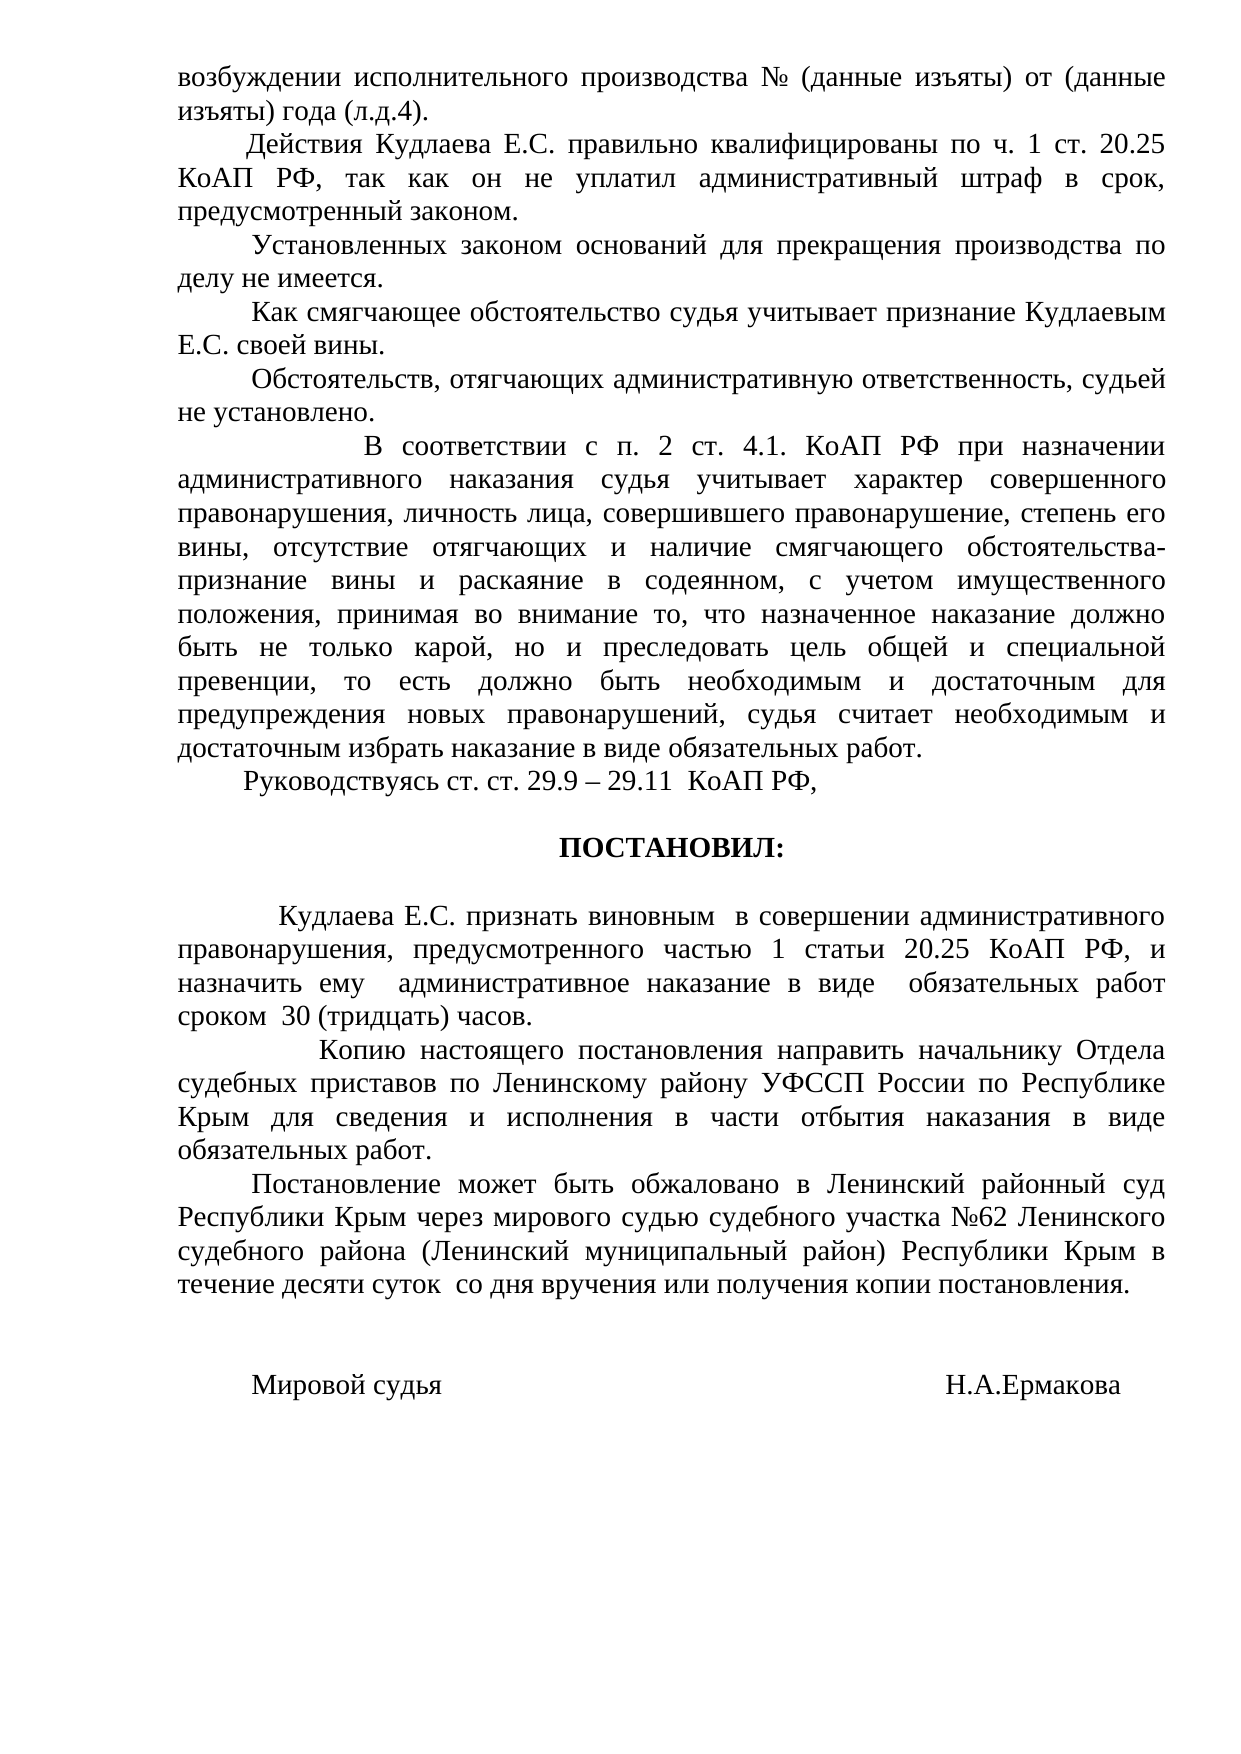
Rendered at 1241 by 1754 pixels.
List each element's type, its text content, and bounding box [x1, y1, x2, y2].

text В соответствии с п. 2 ст. 4.1. КоАП РФ при назначении административного наказания судья учитывает характер совершенного правонарушения, личность лица, совершившего правонарушение, степень его вины, отсутствие отягчающих и наличие смягчающего обстоятельства- признание вины и раскаяние в содеянном, с учетом имущественного положения, принимая во внимание то, что назначенное наказание должно быть не только карой, но и преследовать цель общей и специальной превенции, то есть должно быть необходимым и достаточным для предупреждения новых правонарушений, судья считает необходимым и достаточным избрать наказание в виде обязательных работ. [177, 428, 1167, 763]
text Кудлаева Е.С. признать виновным в совершении административного правонарушения, предусмотренного частью 1 статьи 20.25 КоАП РФ, и назначить ему административное наказание в виде обязательных работ сроком 30 (тридцать) часов. [177, 898, 1166, 1032]
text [177, 59, 1166, 126]
text Руководствуясь ст. ст. 29.9 – 29.11 КоАП РФ, [177, 763, 1166, 797]
text Обстоятельств, отягчающих административную ответственность, судьей не установлено. [177, 361, 1167, 428]
text ПОСТАНОВИЛ: [177, 831, 1166, 864]
text Установленных законом оснований для прекращения производства по делу не имеется. [177, 227, 1167, 294]
text Как смягчающее обстоятельство судья учитывает признание Кудлаевым Е.С. своей вины. [177, 294, 1167, 361]
text Копию настоящего постановления направить начальнику Отдела судебных приставов по Ленинскому району УФССП России по Республике Крым для сведения и исполнения в части отбытия наказания в виде обязательных работ. [177, 1032, 1166, 1166]
text Постановление может быть обжаловано в Ленинский районный суд Республики Крым через мирового судью судебного участка №62 Ленинского судебного района (Ленинский муниципальный район) Республики Крым в течение десяти суток со дня вручения или получения копии постановления. [177, 1166, 1166, 1300]
text Мировой судья Н.А.Ермакова [177, 1367, 1166, 1401]
text Действия Кудлаева Е.С. правильно квалифицированы по ч. 1 ст. 20.25 КоАП РФ, так как он не уплатил административный штраф в срок, предусмотренный законом. [177, 126, 1166, 227]
